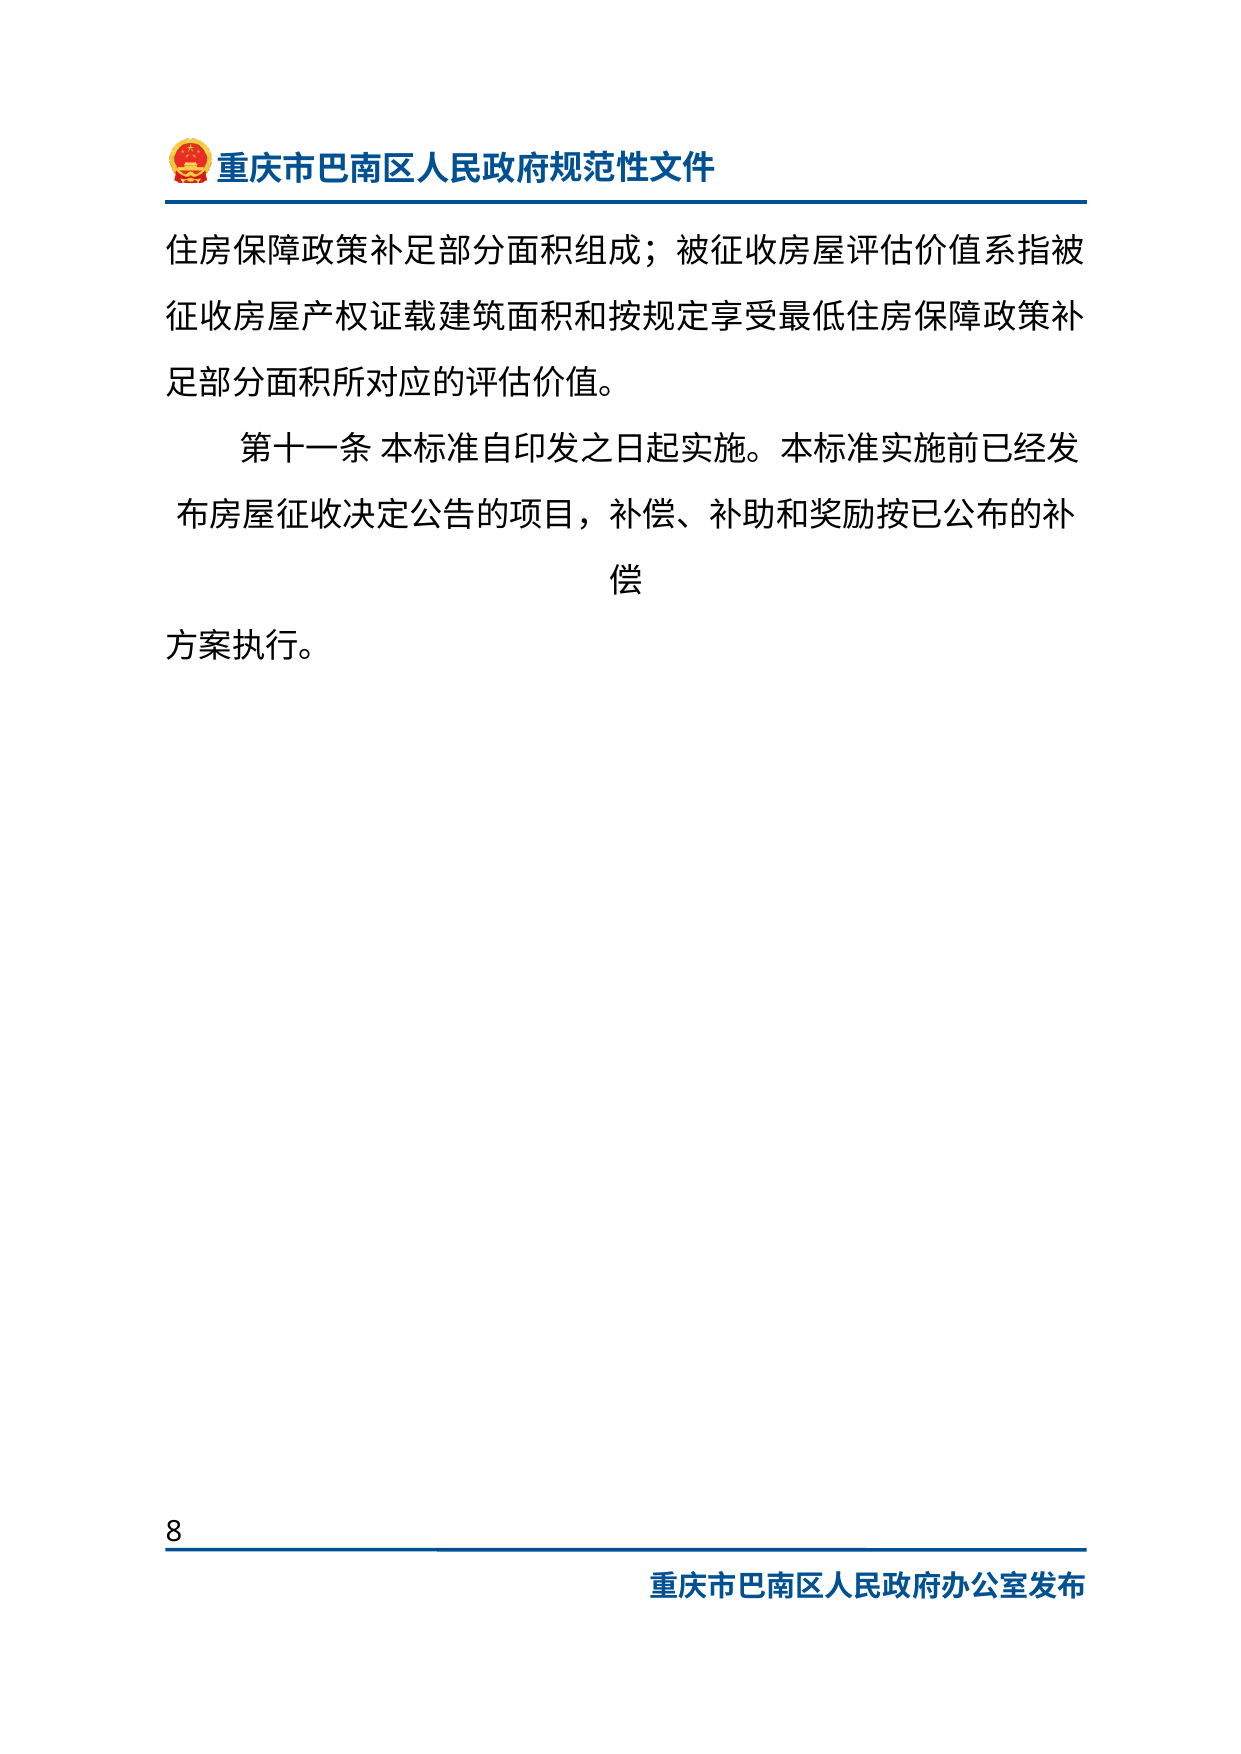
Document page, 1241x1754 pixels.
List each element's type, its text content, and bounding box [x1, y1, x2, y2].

text 第十条 除有特别说明外，本标准中的户系指被征收房屋的产权户和经认定公示的公房承租户；以上和以下均包含本数；被征收房屋面积系由房屋产权证载建筑面积和按规定享受最低住房保障政策补足部分面积组成；被征收房屋评估价值系指被征收房屋产权证载建筑面积和按规定享受最低住房保障政策补足部分面积所对应的评估价值。 [165, 215, 1087, 413]
text 第十一条 本标准自印发之日起实施。本标准实施前已经发布房屋征收决定公告的项目，补偿、补助和奖励按已公布的补偿 [165, 413, 1087, 610]
text 方案执行。 [165, 610, 1087, 676]
picture [165, 136, 216, 187]
